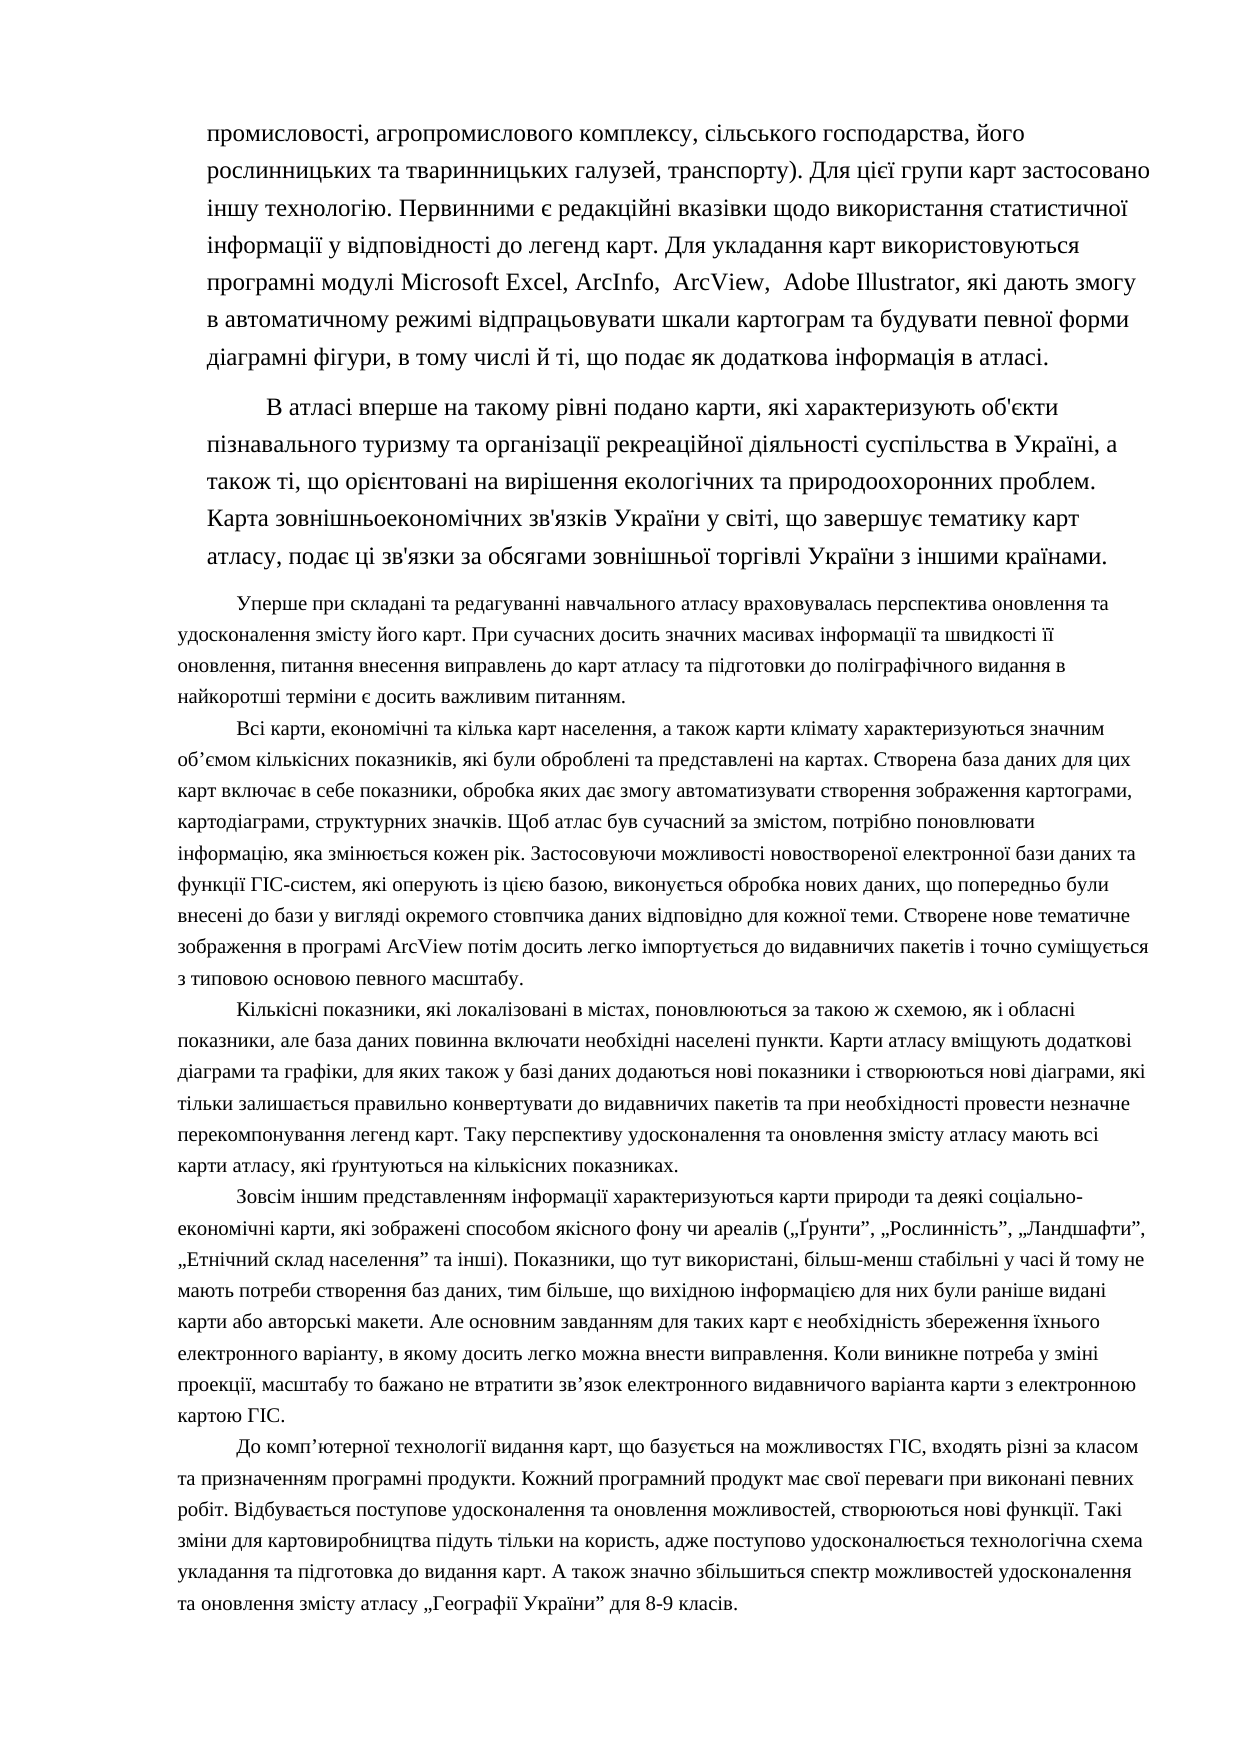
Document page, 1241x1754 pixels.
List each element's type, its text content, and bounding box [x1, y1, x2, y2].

text До комп’ютерної технології видання карт, що базується на можливостях ГІС, входять різні за класом та призначенням програмні продукти. Кожний програмний продукт має свої переваги при виконані певних робіт. Відбувається поступове удосконалення та оновлення можливостей, створюються нові функції. Такі зміни для картовиробництва підуть тільки на користь, адже поступово удосконалюється технологічна схема укладання та підготовка до видання карт. А також значно збільшиться спектр можливостей удосконалення та оновлення змісту атласу „Географії України” для 8-9 класів. [177, 1434, 1152, 1615]
text Зовсім іншим представленням інформації характеризуються карти природи та деякі соціально-економічні карти, які зображені способом якісного фону чи ареалів („Ґрунти”, „Рослинність”, „Ландшафти”, „Етнічний склад населення” та інші). Показники, що тут використані, більш-менш стабільні у часі й тому не мають потреби створення баз даних, тим більше, що вихідною інформацією для них були раніше видані карти або авторські макети. Але основним завданням для таких карт є необхідність збереження їхнього електронного варіанту, в якому досить легко можна внести виправлення. Коли виникне потреба у зміні проекції, масштабу то бажано не втратити зв’язок електронного видавничого варіанта карти з електронною картою ГІС. [177, 1184, 1152, 1427]
text Уперше при складані та редагуванні навчального атласу враховувалась перспектива оновлення та удосконалення змісту його карт. При сучасних досить значних масивах інформації та швидкості її оновлення, питання внесення виправлень до карт атласу та підготовки до поліграфічного видання в найкоротші терміни є досить важливим питанням. [177, 591, 1152, 708]
text Кількісні показники, які локалізовані в містах, поновлюються за такою ж схемою, як і обласні показники, але база даних повинна включати необхідні населені пункти. Карти атласу вміщують додаткові діаграми та графіки, для яких також у базі даних додаються нові показники і створюються нові діаграми, які тільки залишається правильно конвертувати до видавничих пакетів та при необхідності провести незначне перекомпонування легенд карт. Таку перспективу удосконалення та оновлення змісту атласу мають всі карти атласу, які ґрунтуються на кількісних показниках. [177, 997, 1152, 1177]
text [207, 118, 1152, 371]
text Всі карти, економічні та кілька карт населення, а також карти клімату характеризуються значним об’ємом кількісних показників, які були оброблені та представлені на картах. Створена база даних для цих карт включає в себе показники, обробка яких дає змогу автоматизувати створення зображення картограми, картодіаграми, структурних значків. Щоб атлас був сучасний за змістом, потрібно поновлювати інформацію, яка змінюється кожен рік. Застосовуючи можливості новоствореної електронної бази даних та функції ГІС-систем, які оперують із цією базою, виконується обробка нових даних, що попередньо були внесені до бази у вигляді окремого стовпчика даних відповідно для кожної теми. Створене нове тематичне зображення в програмі ArcView потім досить легко імпортується до видавничих пакетів і точно суміщується з типовою основою певного масштабу. [177, 716, 1152, 990]
text В атласі вперше на такому рівні подано карти, які характеризують об'єкти пізнавального туризму та організації рекреаційної діяльності суспільства в Україні, а також ті, що орієнтовані на вирішення екологічних та природоохоронних проблем. Карта зовнішньоекономічних зв'язків України у світі, що завершує тематику карт атласу, подає ці зв'язки за обсягами зовнішньої торгівлі України з іншими країнами. [207, 392, 1152, 569]
